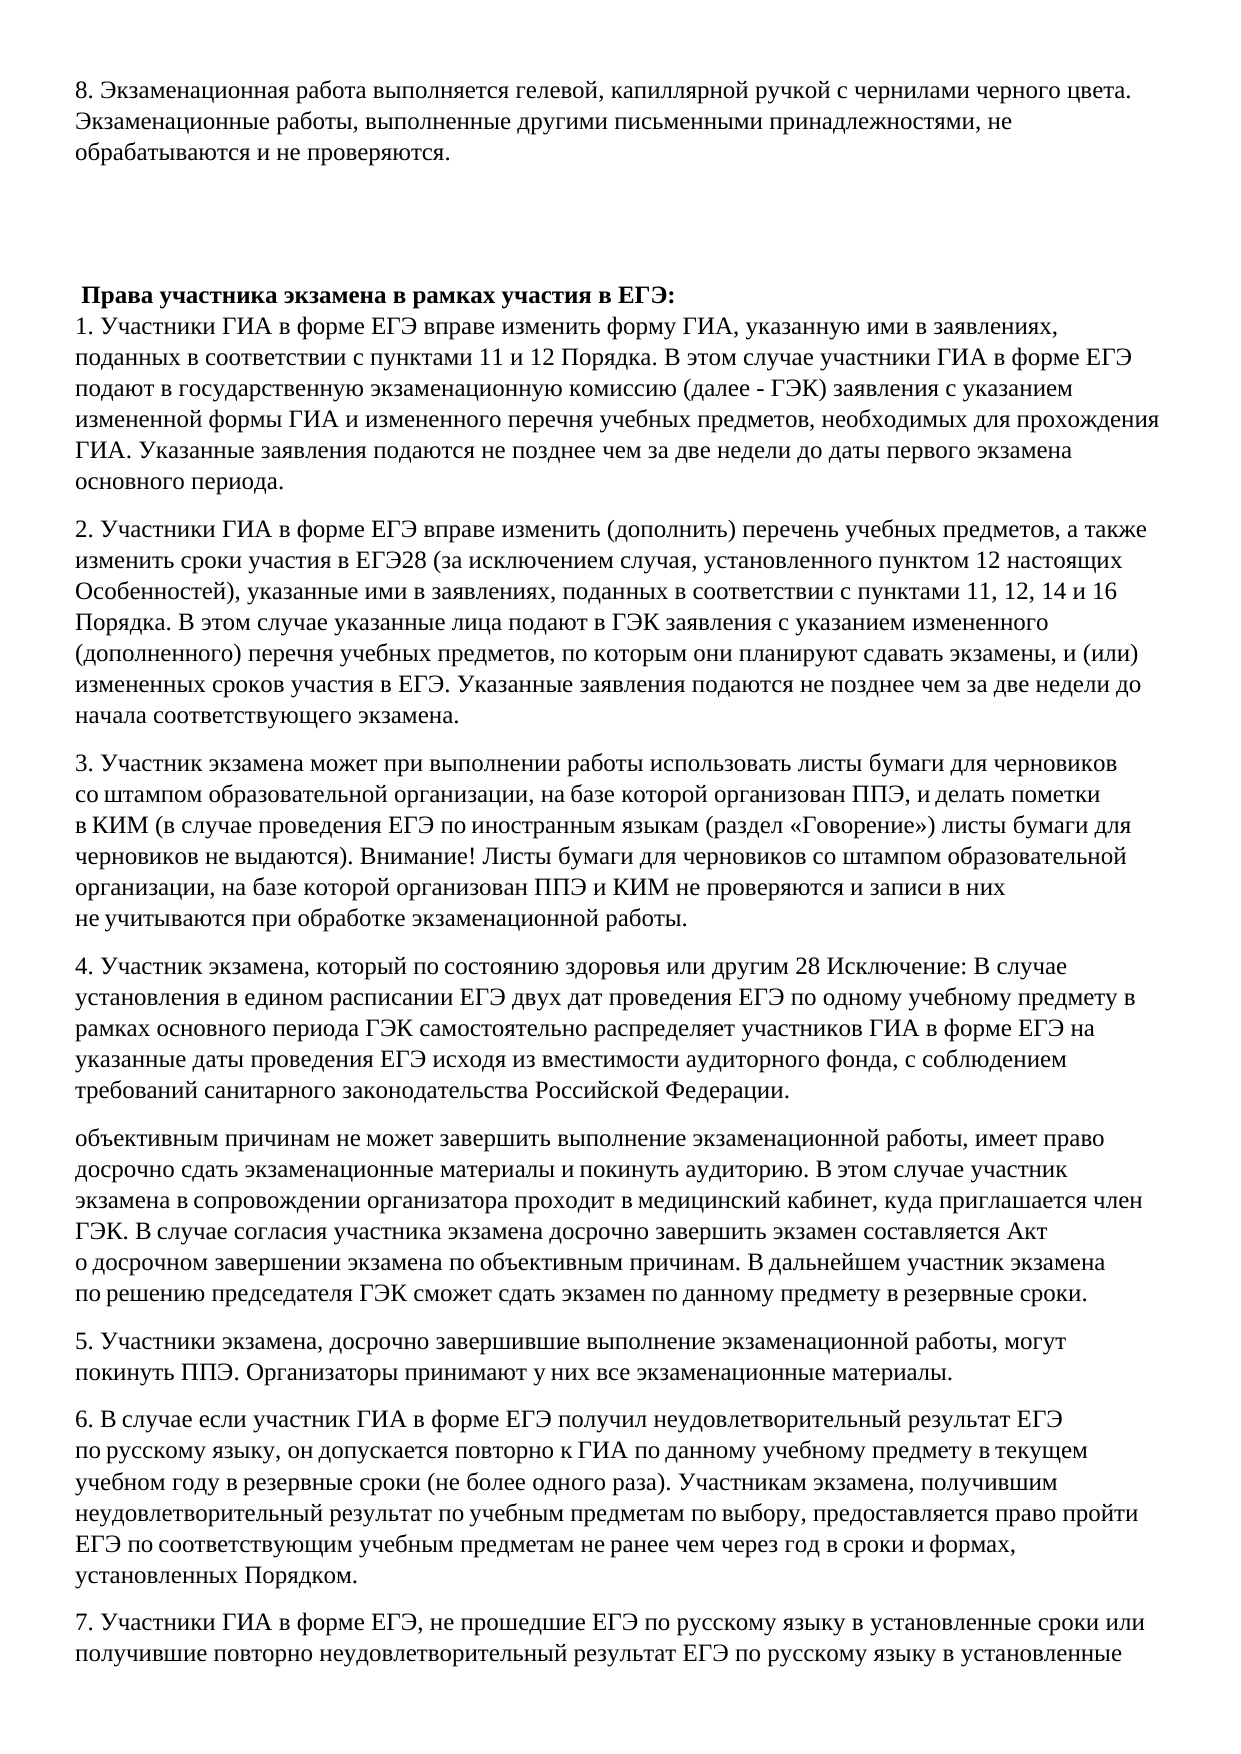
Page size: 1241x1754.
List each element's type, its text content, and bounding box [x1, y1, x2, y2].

text 5. Участники экзамена, досрочно завершившие выполнение экзаменационной работы, могут покинуть ППЭ. Организаторы принимают у них все экзаменационные материалы. [75, 1326, 1165, 1386]
text объективным причинам не может завершить выполнение экзаменационной работы, имеет право досрочно сдать экзаменационные материалы и покинуть аудиторию. В этом случае участник экзамена в сопровождении организатора проходит в медицинский кабинет, куда приглашается член ГЭК. В случае согласия участника экзамена досрочно завершить экзамен составляется Акт о досрочном завершении экзамена по объективным причинам. В дальнейшем участник экзамена по решению председателя ГЭК сможет сдать экзамен по данному предмету в резервные сроки. [75, 1123, 1165, 1307]
text 8. Экзаменационная работа выполняется гелевой, капиллярной ручкой с чернилами черного цвета. Экзаменационные работы, выполненные другими письменными принадлежностями, не обрабатываются и не проверяются. [75, 75, 1165, 166]
text 1. Участники ГИА в форме ЕГЭ вправе изменить форму ГИА, указанную ими в заявлениях, поданных в соответствии с пунктами 11 и 12 Порядка. В этом случае участники ГИА в форме ЕГЭ подают в государственную экзаменационную комиссию (далее - ГЭК) заявления с указанием измененной формы ГИА и измененного перечня учебных предметов, необходимых для прохождения ГИА. Указанные заявления подаются не позднее чем за две недели до даты первого экзамена основного периода. [75, 311, 1165, 495]
text 4. Участник экзамена, который по состоянию здоровья или другим 28 Исключение: В случае установления в едином расписании ЕГЭ двух дат проведения ЕГЭ по одному учебному предмету в рамках основного периода ГЭК самостоятельно распределяет участников ГИА в форме ЕГЭ на указанные даты проведения ЕГЭ исходя из вместимости аудиторного фонда, с соблюдением требований санитарного законодательства Российской Федерации. [75, 951, 1165, 1104]
text Права участника экзамена в рамках участия в ЕГЭ: [75, 280, 1165, 309]
text 6. В случае если участник ГИА в форме ЕГЭ получил неудовлетворительный результат ЕГЭ по русскому языку, он допускается повторно к ГИА по данному учебному предмету в текущем учебном году в резервные сроки (не более одного раза). Участникам экзамена, получившим неудовлетворительный результат по учебным предметам по выбору, предоставляется право пройти ЕГЭ по соответствующим учебным предметам не ранее чем через год в сроки и формах, установленных Порядком. [75, 1404, 1165, 1588]
text 2. Участники ГИА в форме ЕГЭ вправе изменить (дополнить) перечень учебных предметов, а также изменить сроки участия в ЕГЭ28 (за исключением случая, установленного пунктом 12 настоящих Особенностей), указанные ими в заявлениях, поданных в соответствии с пунктами 11, 12, 14 и 16 Порядка. В этом случае указанные лица подают в ГЭК заявления с указанием измененного (дополненного) перечня учебных предметов, по которым они планируют сдавать экзамены, и (или) измененных сроков участия в ЕГЭ. Указанные заявления подаются не позднее чем за две недели до начала соответствующего экзамена. [75, 514, 1165, 729]
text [75, 1607, 1165, 1667]
text 3. Участник экзамена может при выполнении работы использовать листы бумаги для черновиков со штампом образовательной организации, на базе которой организован ППЭ, и делать пометки в КИМ (в случае проведения ЕГЭ по иностранным языкам (раздел «Говорение») листы бумаги для черновиков не выдаются). Внимание! Листы бумаги для черновиков со штампом образовательной организации, на базе которой организован ППЭ и КИМ не проверяются и записи в них не учитываются при обработке экзаменационной работы. [75, 748, 1165, 932]
